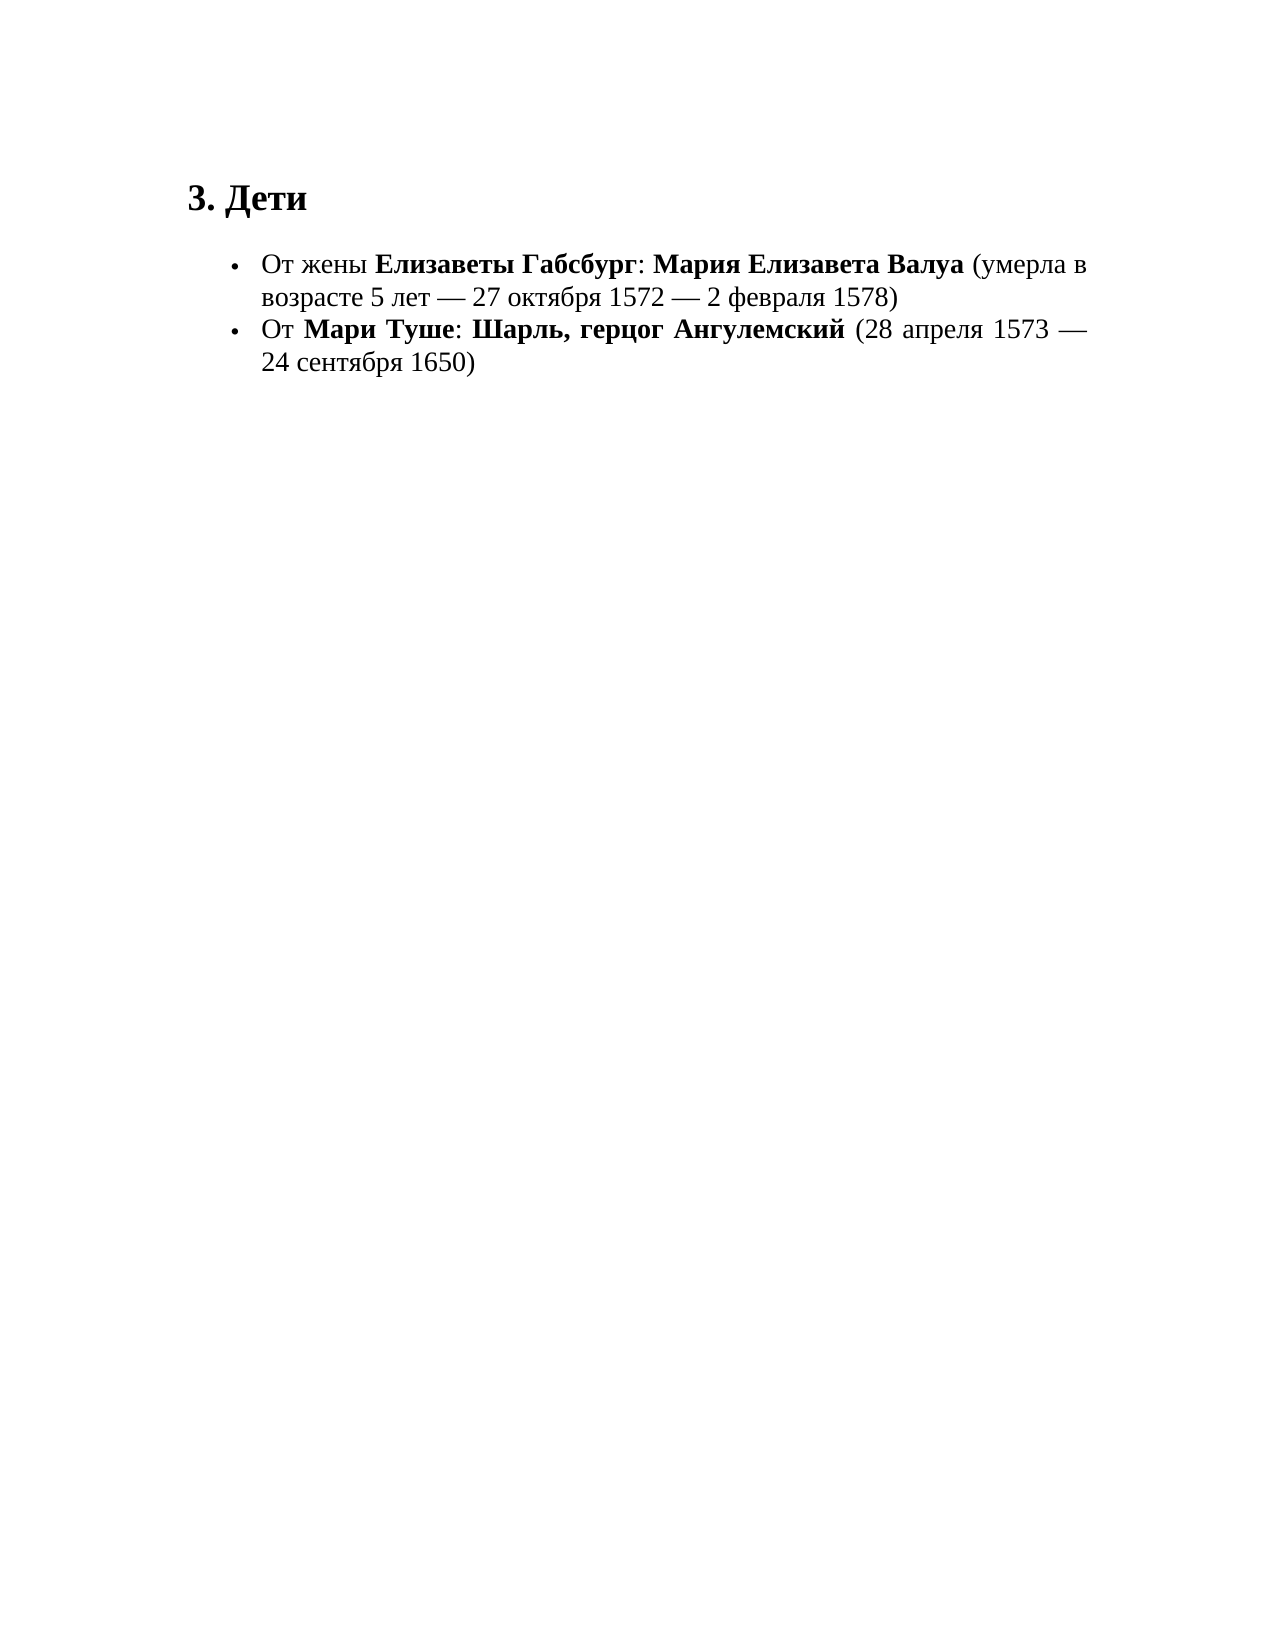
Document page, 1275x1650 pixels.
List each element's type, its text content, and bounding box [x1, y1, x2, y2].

list От Мари Туше: Шарль, герцог Ангулемский (28 апреля 1573 — 24 сентября 1650) [232, 312, 1087, 377]
list От жены Елизаветы Габсбург: Мария Елизавета Валуа (умерла в возрасте 5 лет — 27 октября 1572 — 2 февраля 1578) [232, 248, 1087, 312]
list 3. Дети [187, 175, 1087, 218]
